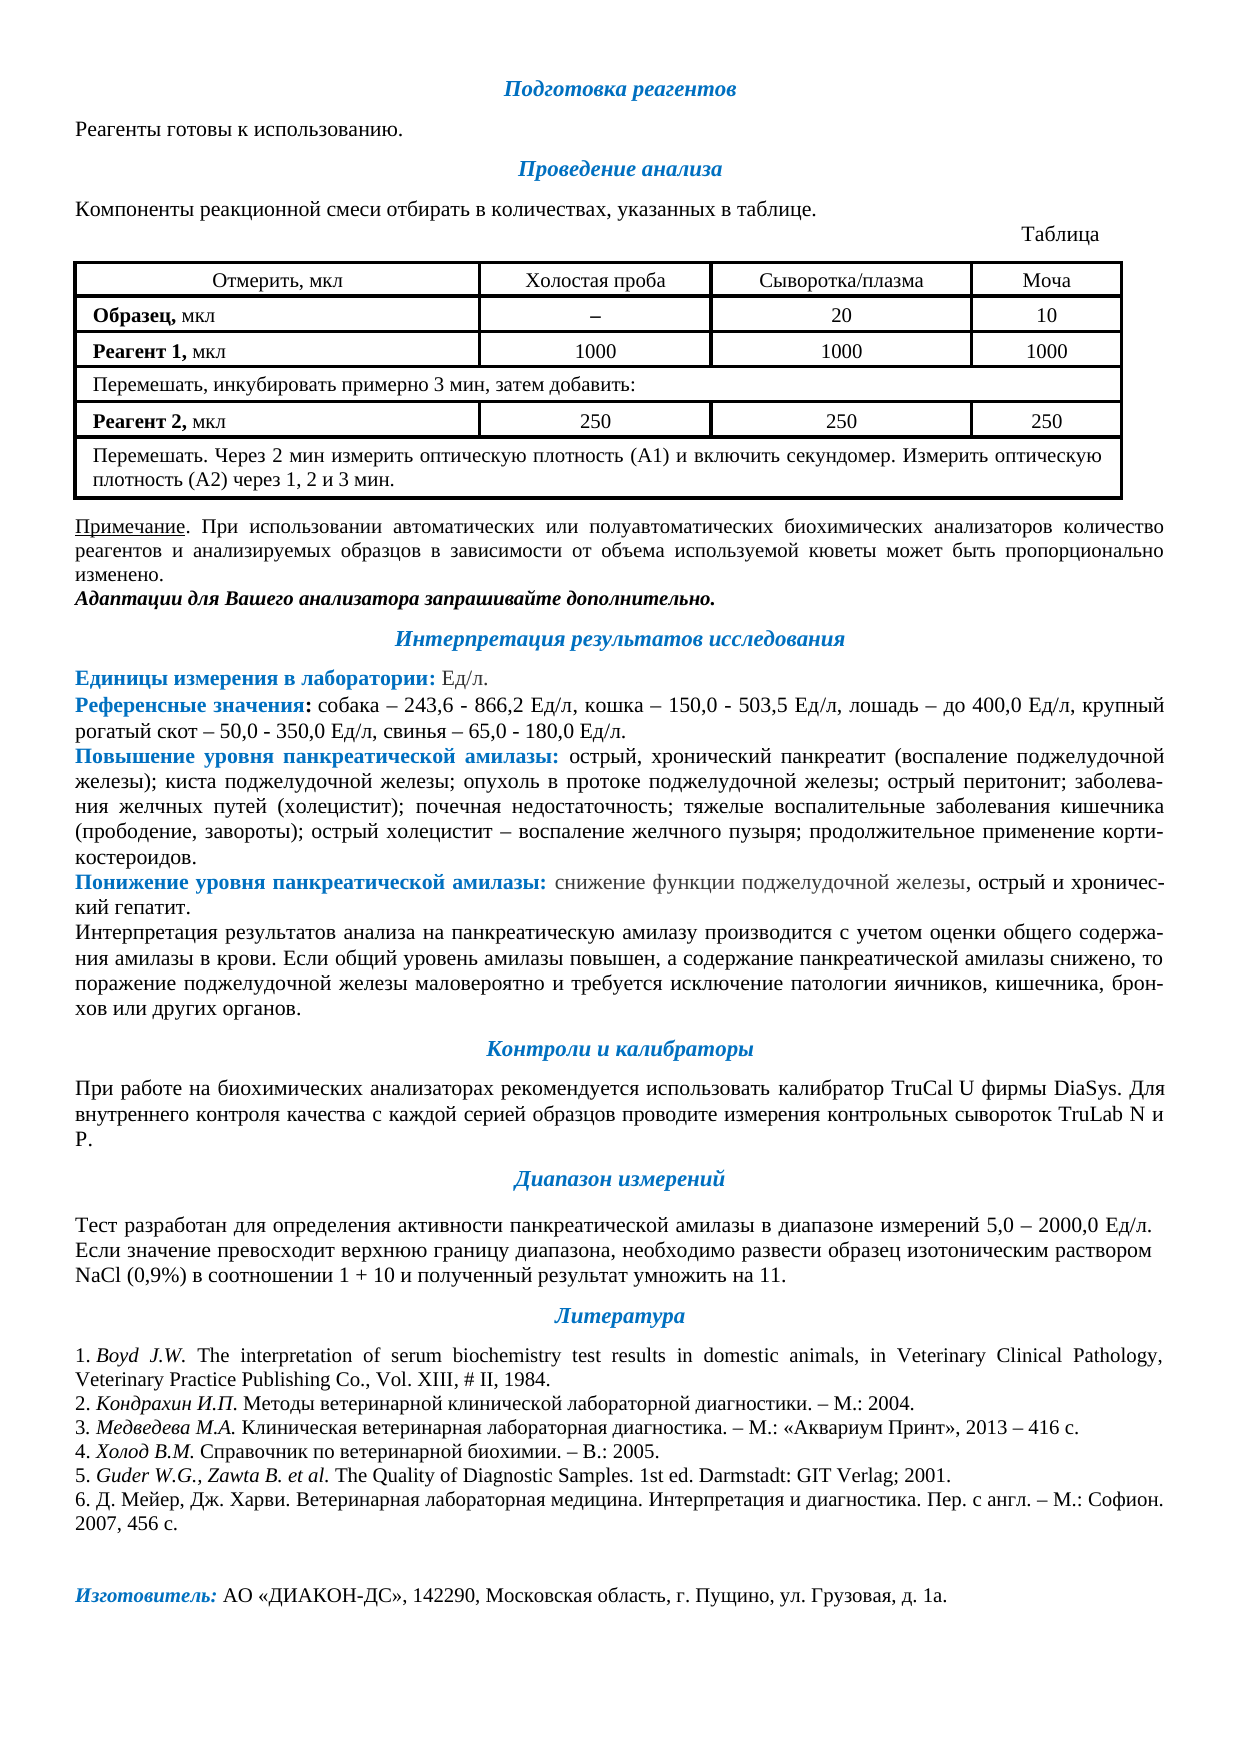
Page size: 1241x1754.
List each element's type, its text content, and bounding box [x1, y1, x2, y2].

text 2. Кондрахин И.П. Методы ветеринарной клинической лабораторной диагностики. – М.: 2004. [75, 1391, 1165, 1415]
text 5. Guder W.G., Zawta B. et al. The Quality of Diagnostic Samples. 1st ed. Darmstadt: GIT Verlag; 2001. [75, 1463, 1165, 1487]
table_cell – [481, 298, 709, 329]
text Компоненты реакционной смеси отбирать в количествах, указанных в таблице. [75, 196, 1165, 221]
text Референсные значения: собака – 243,6 - 866,2 Ед/л, кошка – 150,0 - 503,5 Ед/л, лошадь – до 400,0 Ед/л, крупный рогатый скот – 50,0 - 350,0 Ед/л, свинья – 65,0 - 180,0 Ед/л. [75, 692, 1165, 743]
table_cell 20 [713, 298, 970, 329]
text Контроли и калибраторы [75, 1034, 1165, 1061]
text 1. Boyd J.W. The interpretation of serum biochemistry test results in domestic animals, in Veterinary Clinical Pathology, Veterinary Practice Publishing Co., Vol. XIII, # II, 1984. [75, 1343, 1165, 1391]
table_cell 250 [481, 403, 709, 435]
table_cell Реагент 2, мкл [77, 403, 478, 435]
text Единицы измерения в лаборатории: Ед/л. [75, 665, 1165, 691]
table_cell Перемешать, инкубировать примерно 3 мин, затем добавить: [77, 368, 1120, 400]
text Диапазон измерений [75, 1165, 1165, 1192]
text Понижение уровня панкреатической амилазы: снижение функции поджелудочной железы, острый и хроничес-кий гепатит. [75, 869, 1165, 919]
table_header Отмерить, мкл [77, 264, 478, 294]
text Таблица [75, 221, 1165, 246]
text 6. Д. Мейер, Дж. Харви. Ветеринарная лабораторная медицина. Интерпретация и диагностика. Пер. с англ. – М.: Софион. 2007, 456 с. [75, 1487, 1165, 1535]
text Реагенты готовы к использованию. [75, 116, 1165, 141]
text Интерпретация результатов исследования [75, 624, 1165, 651]
text Проведение анализа [75, 155, 1165, 182]
table_cell Перемешать. Через 2 мин измерить оптическую плотность (А1) и включить секундомер. Измерить оптическую плотность (А2) через 1, 2 и 3 мин. [77, 439, 1120, 496]
text Литература [75, 1302, 1165, 1328]
table_cell 250 [713, 403, 970, 435]
table_cell 250 [973, 403, 1120, 435]
text Тест разработан для определения активности панкреатической амилазы в диапазоне измерений 5,0 – 2000,0 Ед/л. Если значение превосходит верхнюю границу диапазона, необходимо развести образец изотоническим раствором NaCl (0,9%) в соотношении 1 + 10 и полученный результат умножить на 11. [75, 1212, 1153, 1288]
table_header Моча [973, 264, 1120, 294]
table_cell 1000 [973, 333, 1120, 365]
text Изготовитель: АО «ДИАКОН-ДС», 142290, Московская область, г. Пущино, ул. Грузовая, д. 1а. [75, 1583, 1165, 1607]
text Примечание. При использовании автоматических или полуавтоматических биохимических анализаторов количество реагентов и анализируемых образцов в зависимости от объема используемой кюветы может быть пропорционально изменено. [75, 514, 1165, 586]
table_cell 10 [973, 298, 1120, 329]
text Подготовка реагентов [75, 75, 1165, 101]
table_cell Реагент 1, мкл [77, 333, 478, 365]
text Адаптации для Вашего анализатора запрашивайте дополнительно. [75, 586, 1165, 610]
table_cell Образец, мкл [77, 298, 478, 329]
text 3. Медведева М.А. Клиническая ветеринарная лабораторная диагностика. – М.: «Аквариум Принт», 2013 – 416 с. [75, 1415, 1165, 1439]
text При работе на биохимических анализаторах рекомендуется использовать калибратор TruCal U фирмы DiaSys. Для внутреннего контроля качества с каждой серией образцов проводите измерения контрольных сывороток TruLab N и P. [75, 1075, 1165, 1151]
text 4. Холод В.М. Справочник по ветеринарной биохимии. – В.: 2005. [75, 1439, 1165, 1463]
table_header Холостая проба [481, 264, 709, 294]
text Повышение уровня панкреатической амилазы: острый, хронический панкреатит (воспаление поджелудочной железы); киста поджелудочной железы; опухоль в протоке поджелудочной железы; острый перитонит; заболева-ния желчных путей (холецистит); почечная недостаточность; тяжелые воспалительные заболевания кишечника (прободение, завороты); острый холецистит – воспаление желчного пузыря; продолжительное применение корти-костероидов. [75, 743, 1165, 869]
text Интерпретация результатов анализа на панкреатическую амилазу производится с учетом оценки общего содержа-ния амилазы в крови. Если общий уровень амилазы повышен, а содержание панкреатической амилазы снижено, то поражение поджелудочной железы маловероятно и требуется исключение патологии яичников, кишечника, брон-хов или других органов. [75, 919, 1165, 1020]
table_cell 1000 [481, 333, 709, 365]
table_header Сыворотка/плазма [713, 264, 970, 294]
table_cell 1000 [713, 333, 970, 365]
